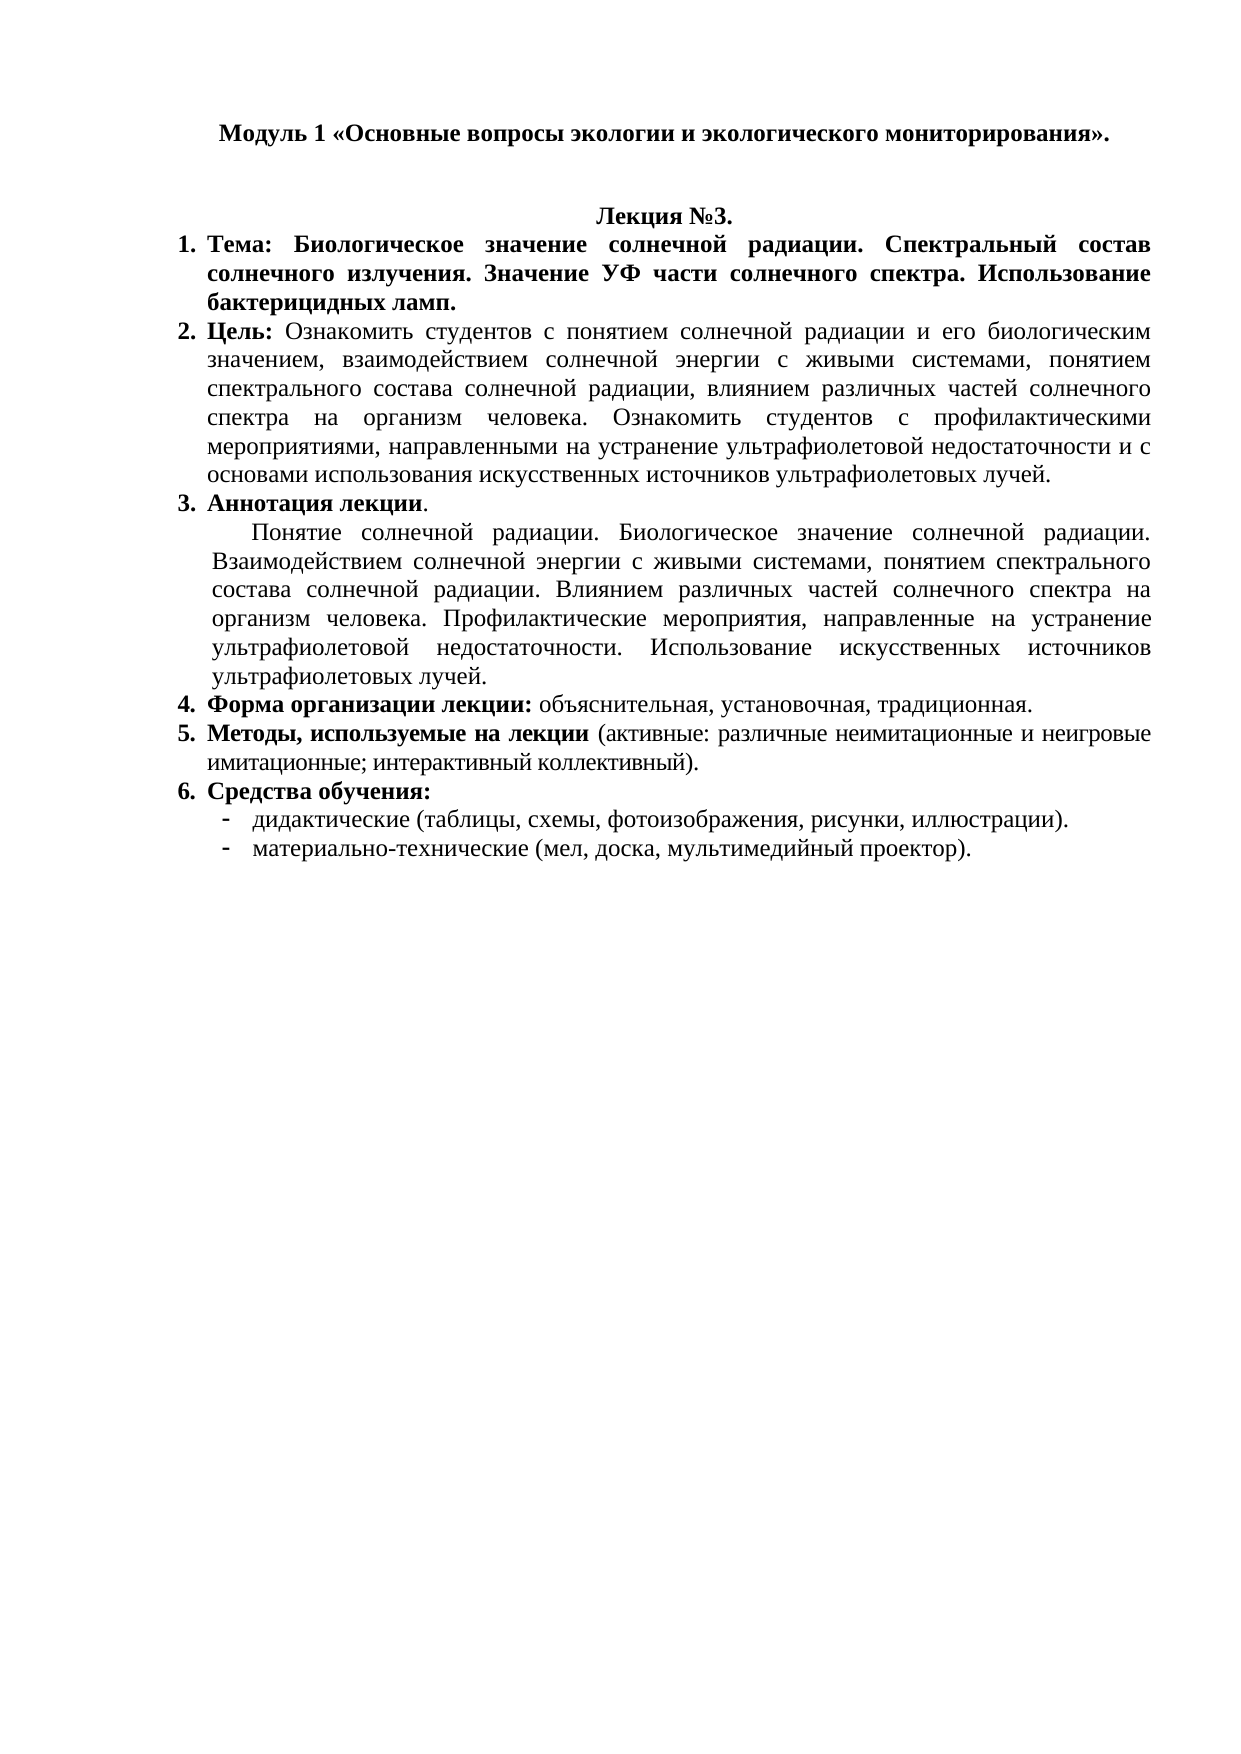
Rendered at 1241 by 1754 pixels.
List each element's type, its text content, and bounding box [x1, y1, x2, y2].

list дидактические (таблицы, схемы, фотоизображения, рисунки, иллюстрации). [222, 804, 1152, 833]
text Лекция №3. [177, 201, 1152, 229]
list Цель: Ознакомить студентов с понятием солнечной радиации и его биологическим значением, взаимодействием солнечной энергии с живыми системами, понятием спектрального состава солнечной радиации, влиянием различных частей солнечного спектра на организм человека. Ознакомить студентов с профилактическими мероприятиями, направленными на устранение ультрафиолетовой недостаточности и с основами использования искусственных источников ультрафиолетовых лучей. [177, 316, 1152, 488]
list Форма организации лекции: объяснительная, установочная, традиционная. [177, 689, 1152, 718]
list материально-технические (мел, доска, мультимедийный проектор). [222, 833, 1152, 862]
list Методы, используемые на лекции (активные: различные неимитационные и неигровые имитационные; интерактивный коллективный). [177, 718, 1152, 776]
list Средства обучения: [177, 776, 1152, 804]
list Аннотация лекции. [177, 488, 1152, 517]
list Тема: Биологическое значение солнечной радиации. Спектральный состав солнечного излучения. Значение УФ части солнечного спектра. Использование бактерицидных ламп. [177, 229, 1152, 316]
list Понятие солнечной радиации. Биологическое значение солнечной радиации. Взаимодействием солнечной энергии с живыми системами, понятием спектрального состава солнечной радиации. Влиянием различных частей солнечного спектра на организм человека. Профилактические мероприятия, направленные на устранение ультрафиолетовой недостаточности. Использование искусственных источников ультрафиолетовых лучей. [212, 517, 1152, 689]
text Модуль 1 «Основные вопросы экологии и экологического мониторирования». [177, 118, 1152, 147]
